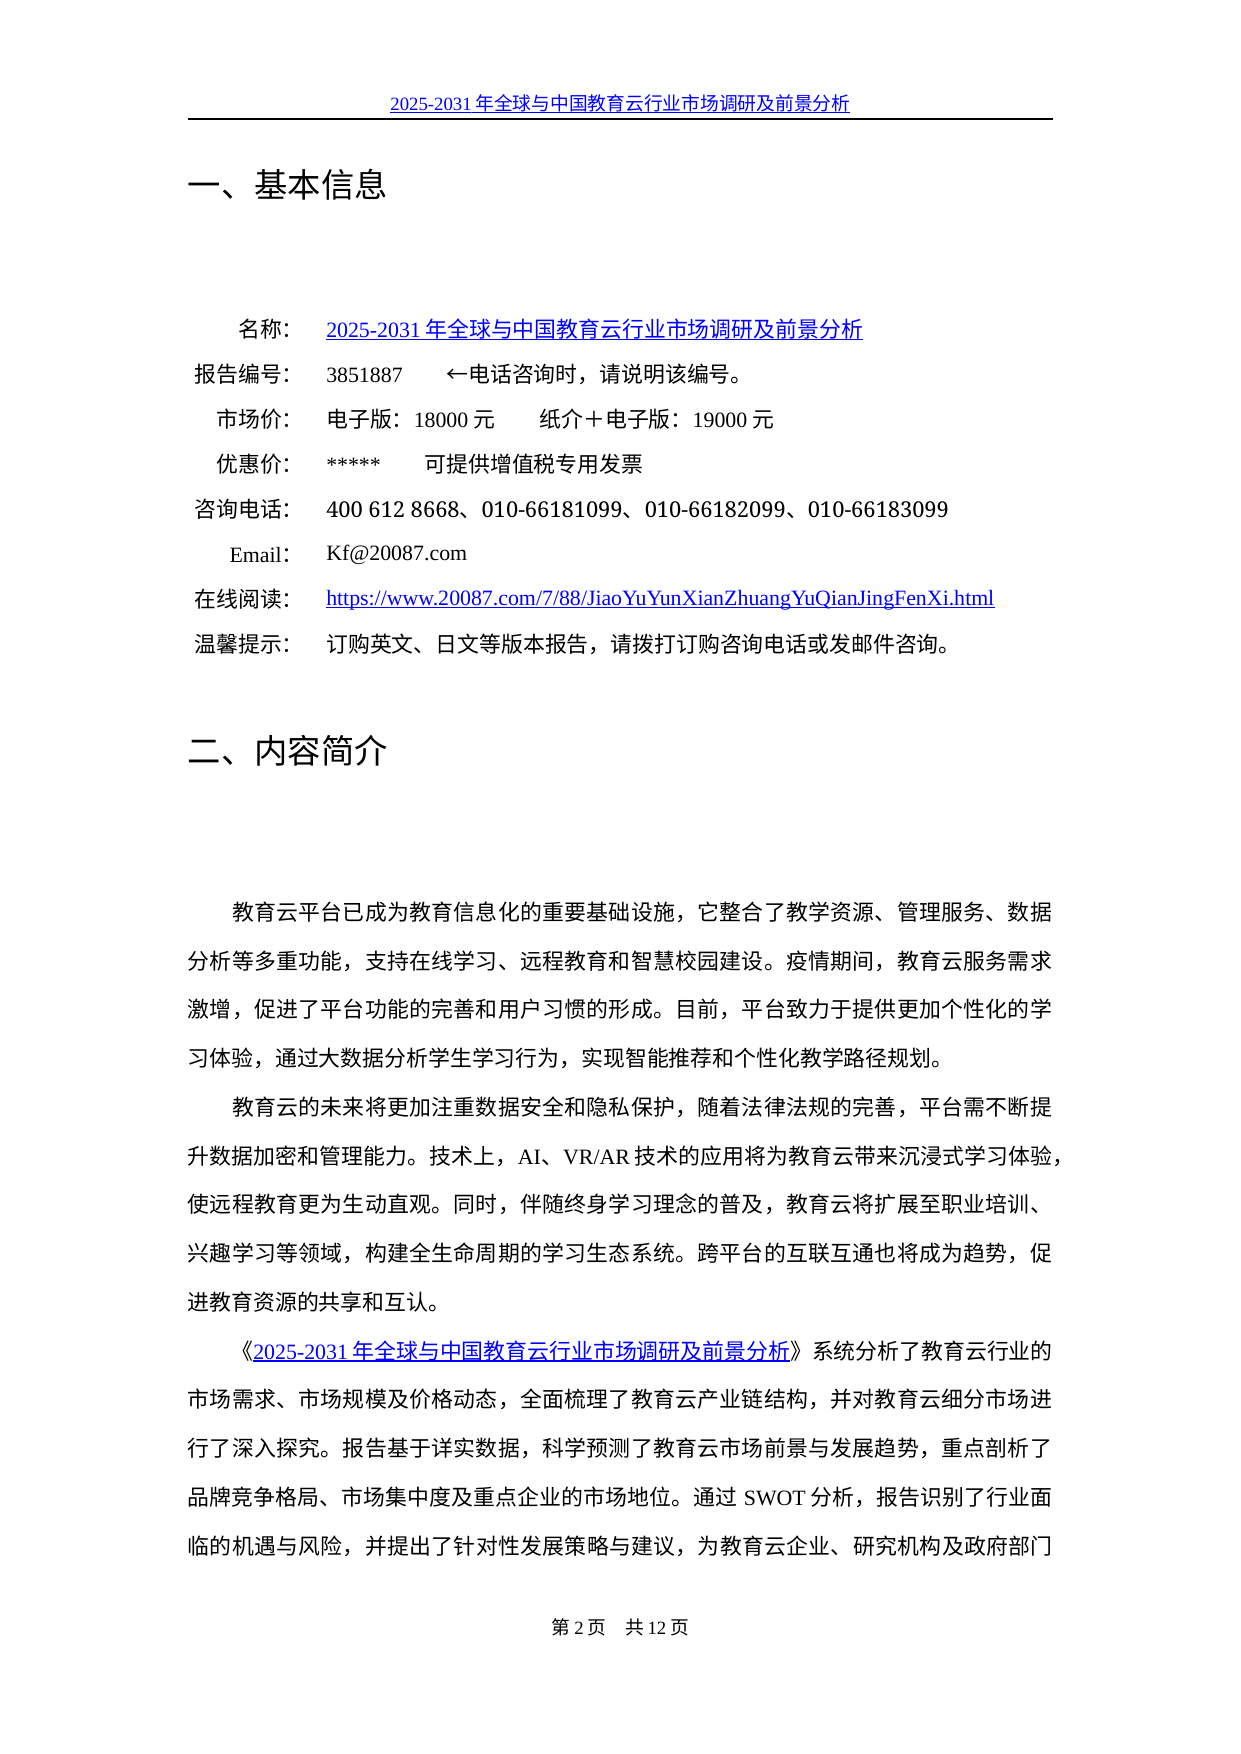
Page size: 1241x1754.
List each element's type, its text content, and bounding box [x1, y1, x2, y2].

table_cell 市场价： [167, 402, 315, 447]
table_header 名称： [167, 312, 315, 357]
table_cell ***** 可提供增值税专用发票 [315, 447, 1073, 492]
title 二、内容简介 [187, 717, 1053, 782]
table_cell 3851887 ←电话咨询时，请说明该编号。 [315, 357, 1073, 402]
table_cell 温馨提示： [167, 627, 315, 672]
table_cell Email： [167, 537, 315, 582]
table_cell 优惠价： [167, 447, 315, 492]
table_cell 在线阅读： [167, 582, 315, 627]
table_header 2025-2031年全球与中国教育云行业市场调研及前景分析 [315, 312, 1073, 357]
table_cell 400 612 8668、010-66181099、010-66182099、010-66183099 [315, 492, 1073, 537]
table_cell 电子版：18000 元 纸介＋电子版：19000 元 [315, 402, 1073, 447]
table_cell 订购英文、日文等版本报告，请拨打订购咨询电话或发邮件咨询。 [315, 627, 1073, 672]
table_cell Kf@20087.com [315, 537, 1073, 582]
table_cell [315, 582, 1073, 627]
title 一、基本信息 [187, 150, 1053, 215]
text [187, 894, 1053, 1561]
table_cell 报告编号： [167, 357, 315, 402]
table_cell 咨询电话： [167, 492, 315, 537]
